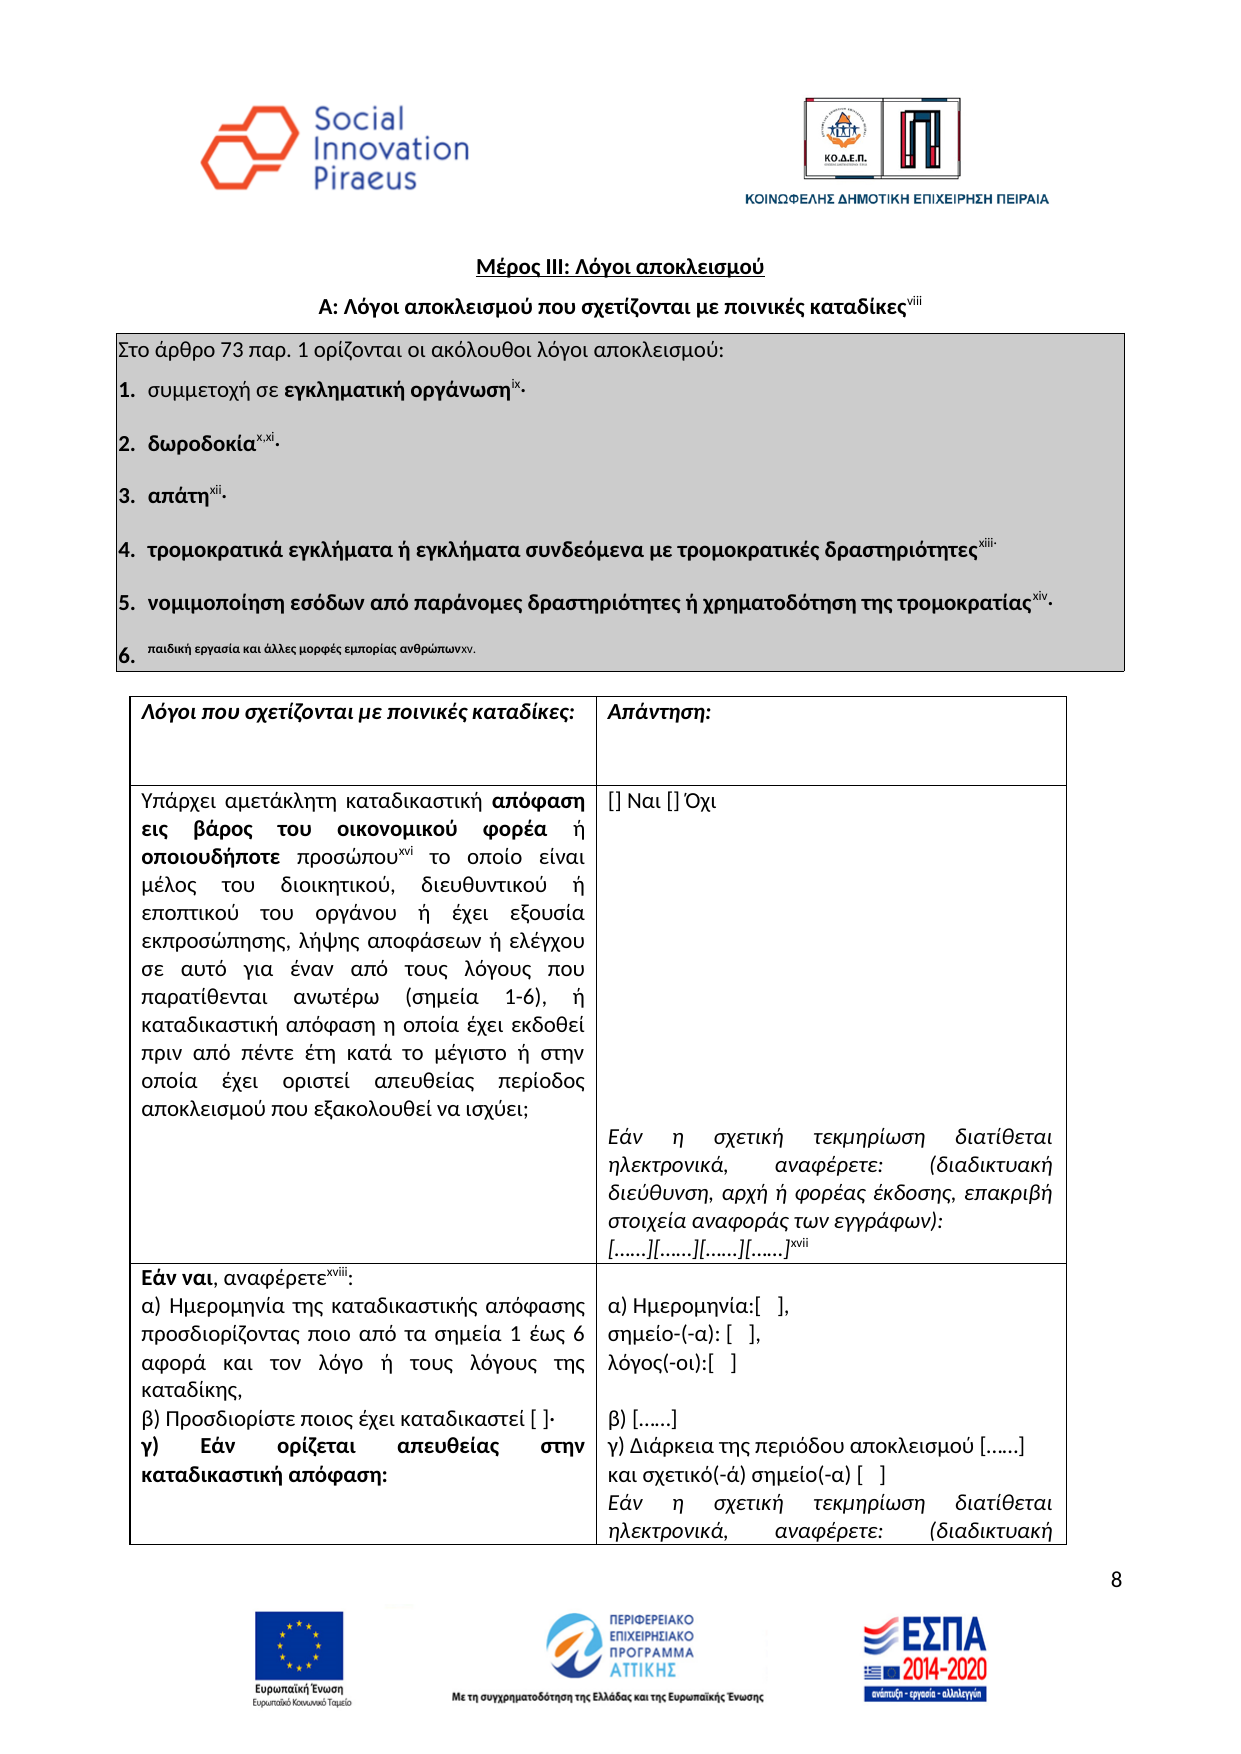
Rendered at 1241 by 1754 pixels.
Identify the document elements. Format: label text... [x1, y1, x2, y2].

text Στο άρθρο 73 παρ. 1 ορίζονται οι ακόλουθοι λόγοι αποκλεισμού: [117, 334, 1124, 363]
list απάτη· [117, 479, 1124, 510]
picture [187, 75, 487, 212]
table_cell [] Ναι [] Όχι Εάν η σχετική τεκμηρίωση διατίθεται ηλεκτρονικά, αναφέρετε: (διαδικτυακή διεύθυνση, αρχή ή φορέας έκδοσης, επακριβή στοιχεία αναφοράς των εγγράφων): [……][……][……][……] [597, 786, 1066, 1262]
table_cell Υπάρχει αμετάκλητη καταδικαστική απόφαση εις βάρος του οικονομικού φορέα ή οποιουδήποτε προσώπου το οποίο είναι μέλος του διοικητικού, διευθυντικού ή εποπτικού του οργάνου ή έχει εξουσία εκπροσώπησης, λήψης αποφάσεων ή ελέγχου σε αυτό για έναν από τους λόγους που παρατίθενται ανωτέρω (σημεία 1-6), ή καταδικαστική απόφαση η οποία έχει εκδοθεί πριν από πέντε έτη κατά το μέγιστο ή στην οποία έχει οριστεί απευθείας περίοδος αποκλεισμού που εξακολουθεί να ισχύει; [131, 786, 596, 1262]
list δωροδοκία,· [117, 426, 1124, 457]
list συμμετοχή σε εγκληματική οργάνωση· [117, 373, 1124, 404]
list παιδική εργασία και άλλες μορφές εμπορίας ανθρώπων. [117, 638, 1124, 671]
list νομιμοποίηση εσόδων από παράνομες δραστηριότητες ή χρηματοδότηση της τρομοκρατίας· [117, 585, 1124, 616]
table_header Απάντηση: [597, 697, 1066, 785]
text Μέρος III: Λόγοι αποκλεισμού [118, 252, 1122, 280]
picture [244, 1604, 996, 1713]
list τρομοκρατικά εγκλήματα ή εγκλήματα συνδεόμενα με τρομοκρατικές δραστηριότητες· [117, 532, 1124, 563]
text Α: Λόγοι αποκλεισμού που σχετίζονται με ποινικές καταδίκες [118, 292, 1122, 320]
table_header Λόγοι που σχετίζονται με ποινικές καταδίκες: [131, 697, 596, 785]
picture [738, 87, 1053, 212]
